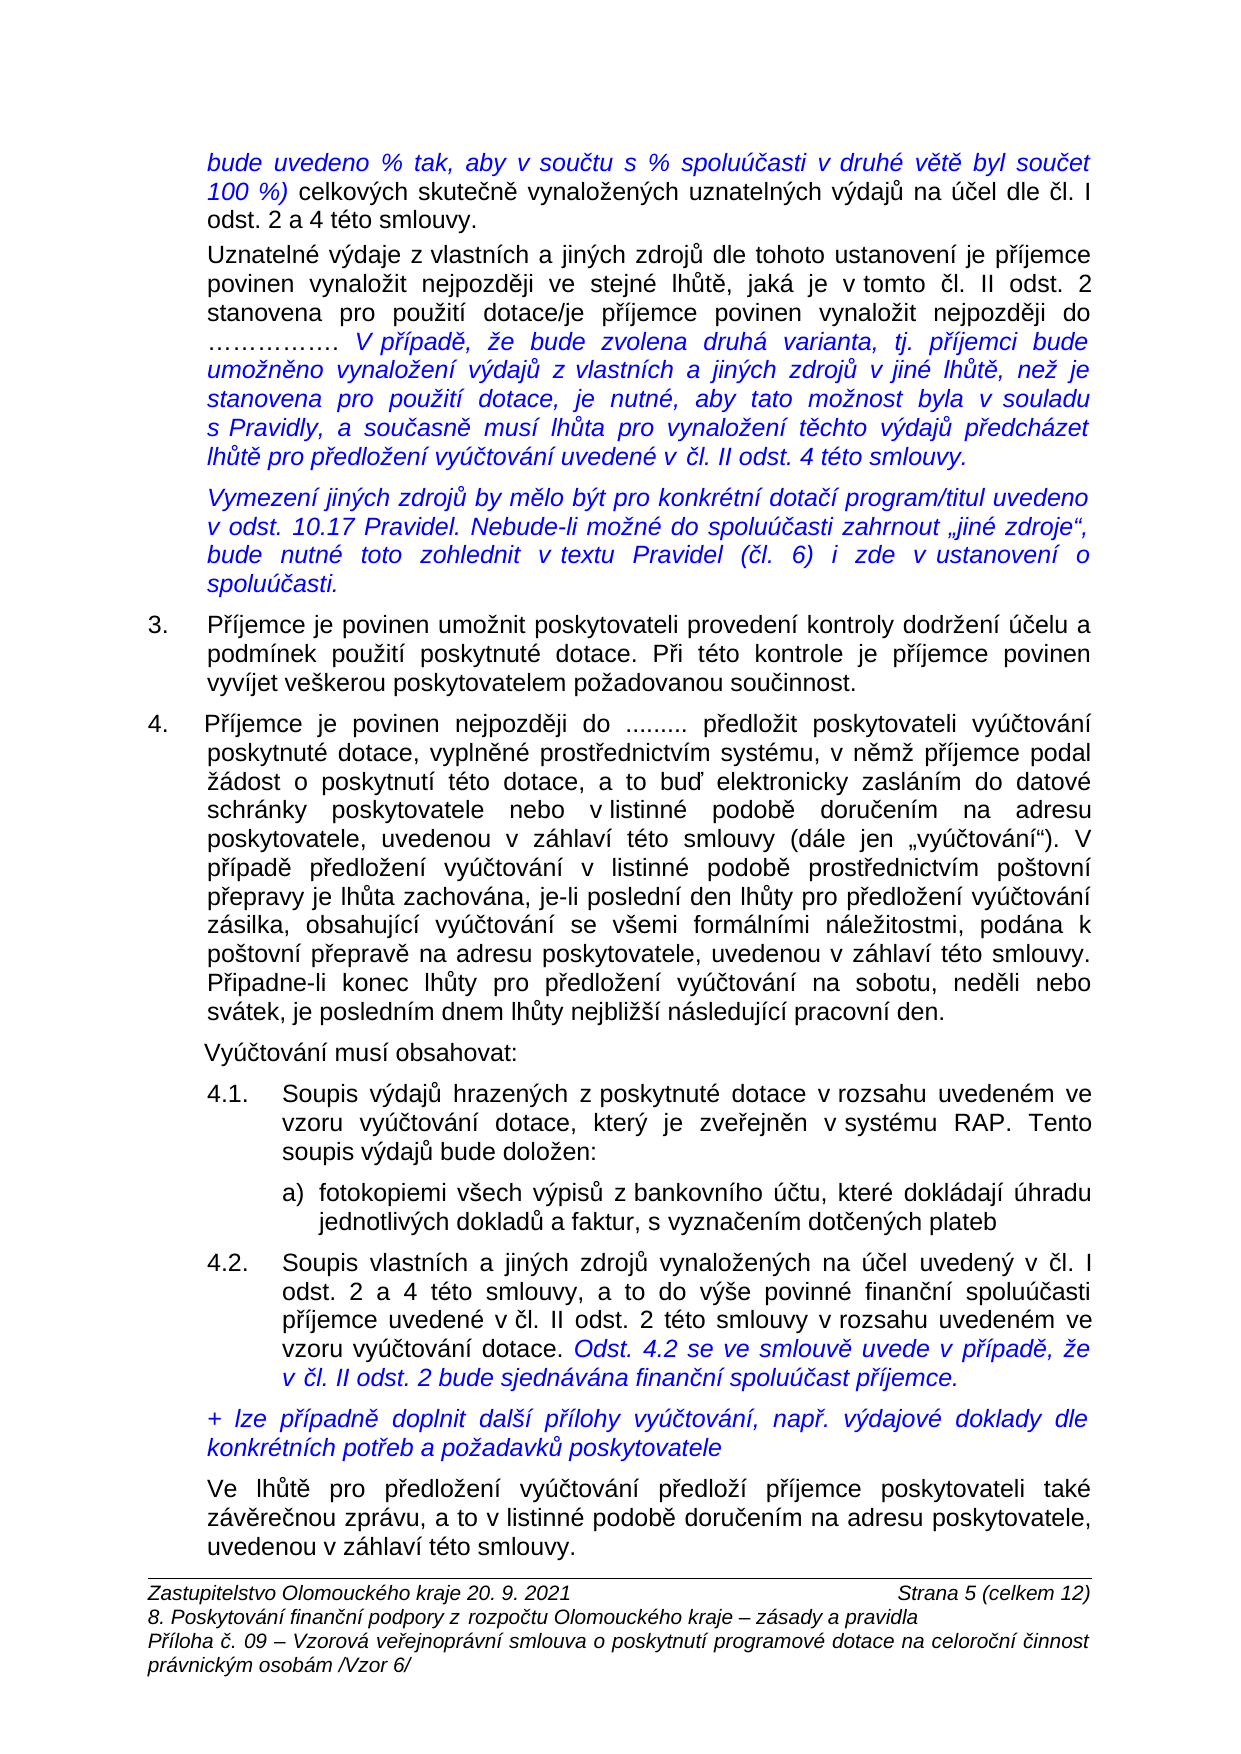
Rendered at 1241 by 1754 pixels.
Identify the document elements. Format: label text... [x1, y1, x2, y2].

text Vymezení jiných zdrojů by mělo být pro konkrétní dotačí program/titul uvedeno v odst. 10.17 Pravidel. Nebude-li možné do spoluúčasti zahrnout „jiné zdroje“, bude nutné toto zohlednit v textu Pravidel (čl. 6) i zde v ustanovení o spoluúčasti. [207, 483, 1092, 598]
text Vyúčtování musí obsahovat: [204, 1038, 1092, 1066]
text 4.2. Soupis vlastních a jiných zdrojů vynaložených na účel uvedený v čl. I odst. 2 a 4 této smlouvy, a to do výše povinné finanční spoluúčasti příjemce uvedené v čl. II odst. 2 této smlouvy v rozsahu uvedeném ve vzoru vyúčtování dotace. Odst. 4.2 se ve smlouvě uvede v případě, že v čl. II odst. 2 bude sjednávána finanční spoluúčast příjemce. [207, 1248, 1092, 1391]
list Příjemce je povinen umožnit poskytovateli provedení kontroly dodržení účelu a podmínek použití poskytnuté dotace. Při této kontrole je příjemce povinen vyvíjet veškerou poskytovatelem požadovanou součinnost. [148, 610, 1092, 696]
list Příjemce je povinen nejpozději do ......... předložit poskytovateli vyúčtování poskytnuté dotace, vyplněné prostřednictvím systému, v němž příjemce podal žádost o poskytnutí této dotace, a to buď elektronicky zasláním do datové schránky poskytovatele nebo v listinné podobě doručením na adresu poskytovatele, uvedenou v záhlaví této smlouvy (dále jen „vyúčtování“). V případě předložení vyúčtování v listinné podobě prostřednictvím poštovní přepravy je lhůta zachována, je-li poslední den lhůty pro předložení vyúčtování zásilka, obsahující vyúčtování se všemi formálními náležitostmi, podána k poštovní přepravě na adresu poskytovatele, uvedenou v záhlaví této smlouvy. Připadne-li konec lhůty pro předložení vyúčtování na sobotu, neděli nebo svátek, je posledním dnem lhůty nejbližší následující pracovní den. [148, 709, 1092, 1025]
list fotokopiemi všech výpisů z bankovního účtu, které dokládají úhradu jednotlivých dokladů a faktur, s vyznačením dotčených plateb [282, 1178, 1092, 1235]
text Ve lhůtě pro předložení vyúčtování předloží příjemce poskytovateli také závěrečnou zprávu, a to v listinné podobě doručením na adresu poskytovatele, uvedenou v záhlaví této smlouvy. [207, 1474, 1092, 1560]
text Uznatelné výdaje z vlastních a jiných zdrojů dle tohoto ustanovení je příjemce povinen vynaložit nejpozději ve stejné lhůtě, jaká je v tomto čl. II odst. 2 stanovena pro použití dotace/je příjemce povinen vynaložit nejpozději do ……………. V případě, že bude zvolena druhá varianta, tj. příjemci bude umožněno vynaložení výdajů z vlastních a jiných zdrojů v jiné lhůtě, než je stanovena pro použití dotace, je nutné, aby tato možnost byla v souladu s Pravidly, a současně musí lhůta pro vynaložení těchto výdajů předcházet lhůtě pro předložení vyúčtování uvedené v čl. II odst. 4 této smlouvy. [207, 240, 1092, 470]
text + lze případně doplnit další přílohy vyúčtování, např. výdajové doklady dle konkrétních potřeb a požadavků poskytovatele [207, 1404, 1092, 1461]
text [207, 148, 1092, 234]
text 4.1. Soupis výdajů hrazených z poskytnuté dotace v rozsahu uvedeném ve vzoru vyúčtování dotace, který je zveřejněn v systému RAP. Tento soupis výdajů bude doložen: [207, 1079, 1092, 1165]
